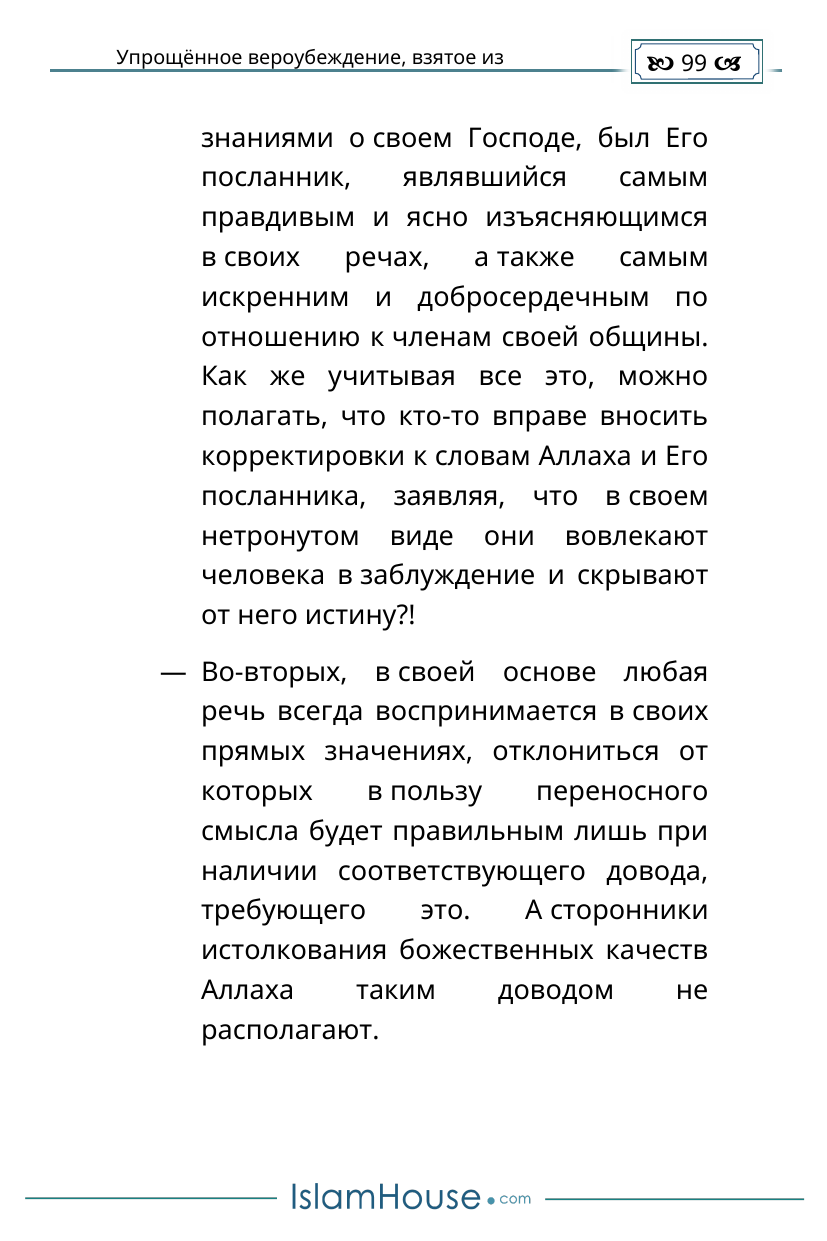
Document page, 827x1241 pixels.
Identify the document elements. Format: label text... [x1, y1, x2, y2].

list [159, 118, 709, 632]
list — Во-вторых, в своей основе любая речь всегда воспринимается в своих прямых значениях, отклониться от которых в пользу переносного смысла будет правильным лишь при наличии соответствующего довода, требующего это. А сторонники истолкования божественных качеств Аллаха таким доводом не располагают. [159, 652, 709, 1047]
picture [18, 1177, 277, 1215]
picture [284, 1178, 805, 1216]
